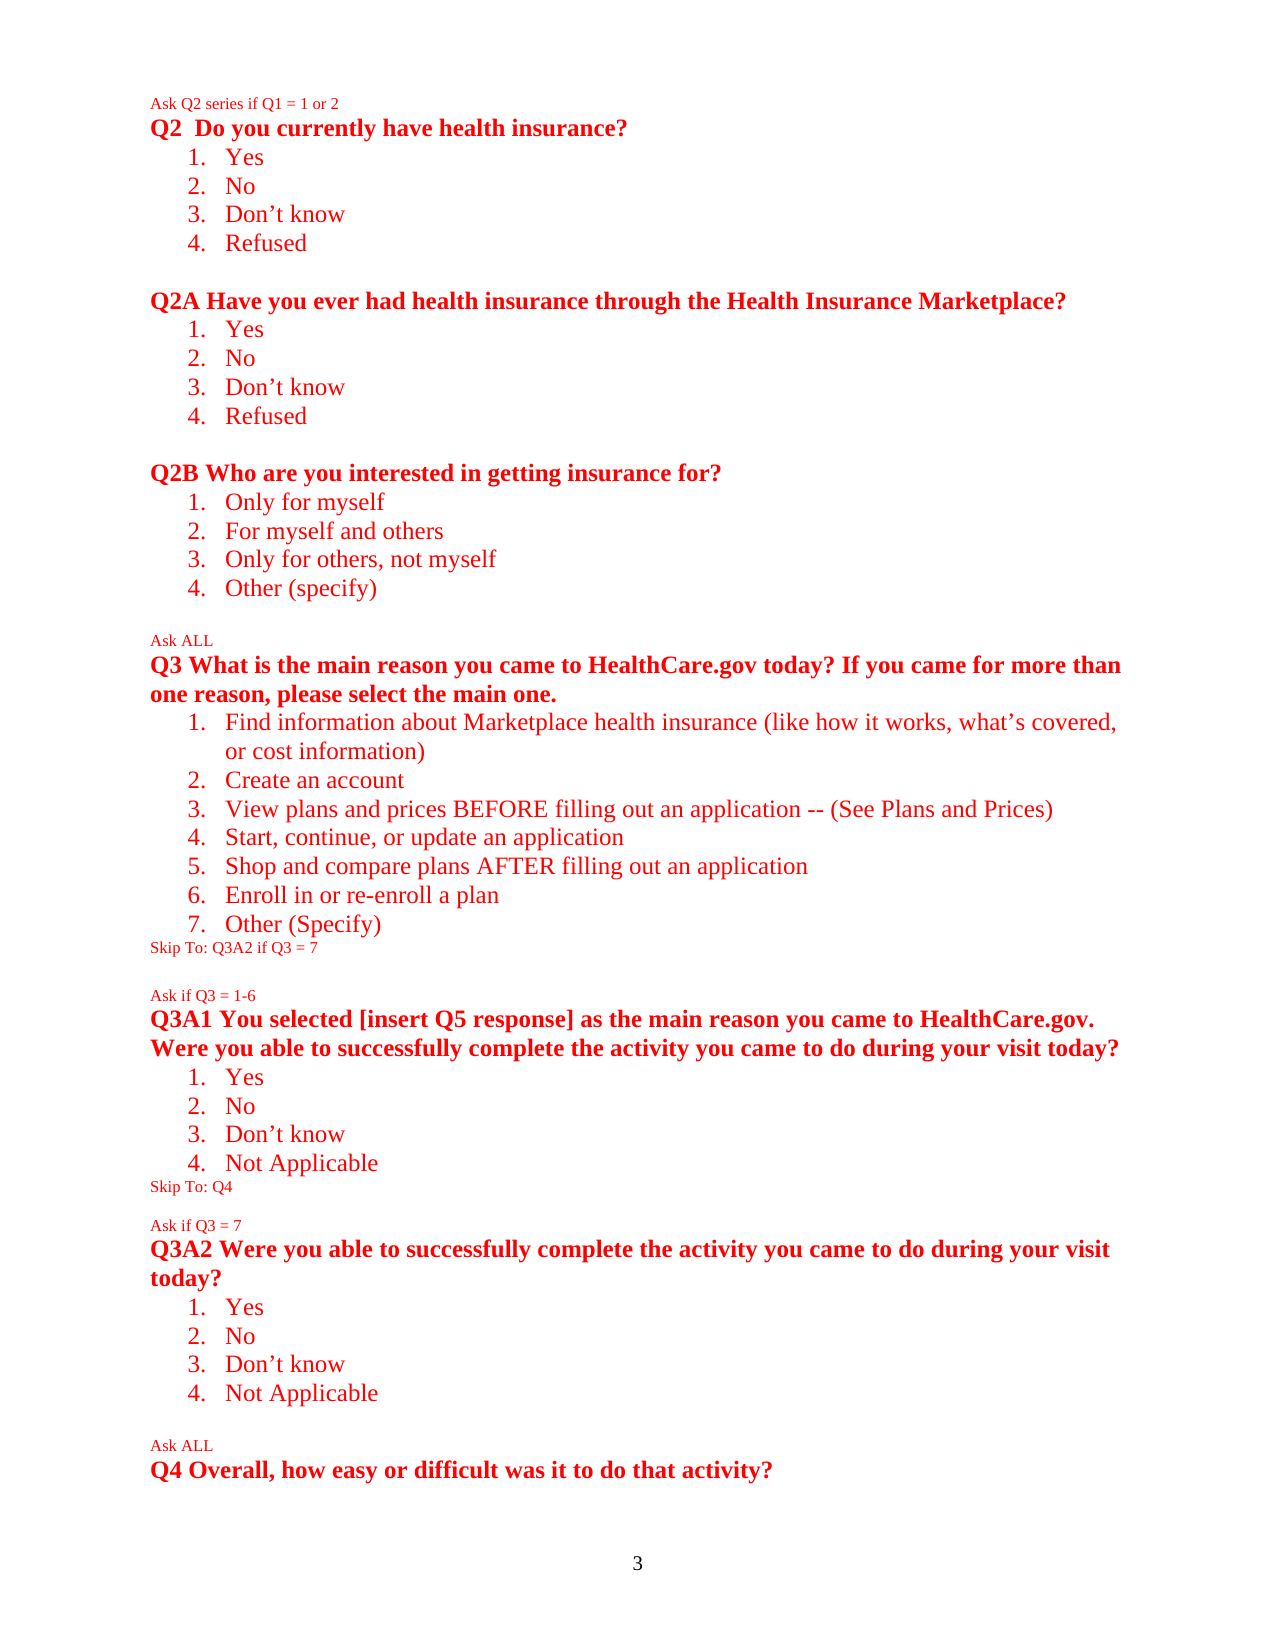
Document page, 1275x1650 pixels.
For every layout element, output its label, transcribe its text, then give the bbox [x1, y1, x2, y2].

list Not Applicable [187, 1378, 1125, 1407]
text Ask ALL [150, 1436, 1125, 1455]
text Skip To: Q3A2 if Q3 = 7 [150, 937, 1125, 957]
list Yes [187, 314, 1125, 343]
list Only for others, not myself [187, 544, 1125, 573]
list Start, continue, or update an application [187, 822, 1125, 851]
list Yes [187, 142, 1125, 171]
text Skip To: Q4 [150, 1177, 1125, 1196]
list Don’t know [187, 199, 1125, 228]
text Ask ALL [150, 631, 1125, 650]
list Refused [187, 401, 1125, 429]
list No [187, 1091, 1125, 1119]
text Ask if Q3 = 7 [150, 1215, 1125, 1234]
text Q3A2 Were you able to successfully complete the activity you came to do during your visit today? [150, 1234, 1125, 1292]
list Shop and compare plans AFTER filling out an application [187, 851, 1125, 880]
list Create an account [187, 765, 1125, 794]
text Q2 Do you currently have health insurance? [150, 113, 1125, 142]
list For myself and others [187, 516, 1125, 544]
text Q2A Have you ever had health insurance through the Health Insurance Marketplace? [150, 286, 1125, 314]
text Q3A1 You selected [insert Q5 response] as the main reason you came to HealthCare.gov. Were you able to successfully complete the activity you came to do during your visit today? [150, 1004, 1125, 1062]
text Q2B Who are you interested in getting insurance for? [150, 458, 1125, 487]
list No [187, 343, 1125, 372]
list Other (specify) [187, 573, 1125, 602]
text Q4 Overall, how easy or difficult was it to do that activity? [150, 1455, 1125, 1484]
list Other (Specify) [187, 909, 1125, 937]
text Ask Q2 series if Q1 = 1 or 2 [150, 94, 1125, 113]
list Not Applicable [187, 1148, 1125, 1177]
text Q3 What is the main reason you came to HealthCare.gov today? If you came for more than one reason, please select the main one. [150, 650, 1125, 707]
text Ask if Q3 = 1-6 [150, 985, 1125, 1004]
list Don’t know [187, 372, 1125, 401]
list No [187, 171, 1125, 199]
list Don’t know [187, 1119, 1125, 1148]
list Only for myself [187, 487, 1125, 516]
list Find information about Marketplace health insurance (like how it works, what’s covered, or cost information) [187, 707, 1125, 765]
list Yes [187, 1292, 1125, 1321]
list Yes [187, 1062, 1125, 1091]
list View plans and prices BEFORE filling out an application -- (See Plans and Prices) [187, 794, 1125, 822]
list No [187, 1321, 1125, 1349]
list Refused [187, 228, 1125, 257]
list Enroll in or re-enroll a plan [187, 880, 1125, 909]
list Don’t know [187, 1349, 1125, 1378]
